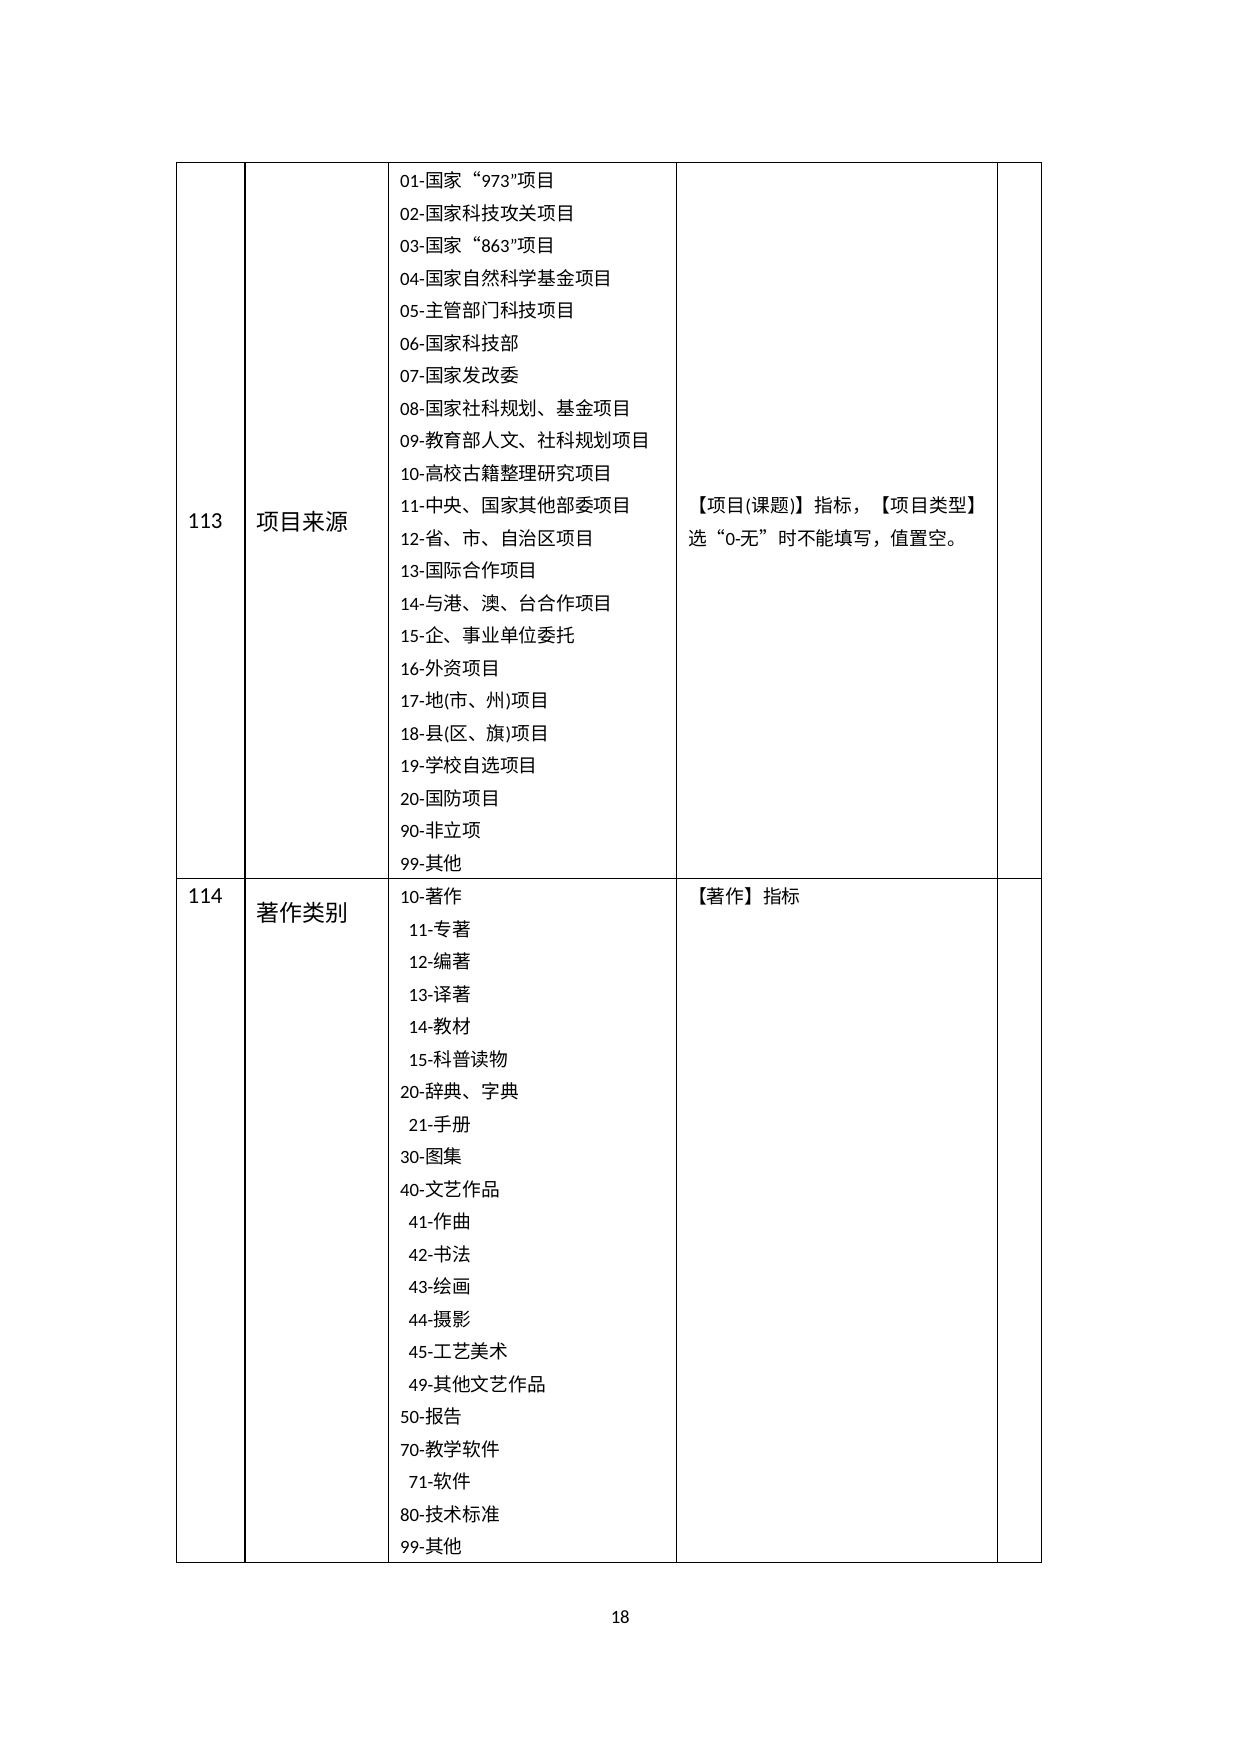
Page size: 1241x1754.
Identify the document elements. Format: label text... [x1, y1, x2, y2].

table_cell 项目来源 [246, 163, 388, 878]
table_cell 113 [177, 163, 244, 878]
table_cell [998, 163, 1041, 878]
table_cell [389, 879, 676, 1562]
table_cell 01-国家“973”项目 02-国家科技攻关项目 03-国家“863”项目 04-国家自然科学基金项目 05-主管部门科技项目 06-国家科技部 07-国家发改委 08-国家社科规划、基金项目 09-教育部人文、社科规划项目 10-高校古籍整理研究项目 11-中央、国家其他部委项目 12-省、市、自治区项目 13-国际合作项目 14-与港、澳、台合作项目 15-企、事业单位委托 16-外资项目 17-地(市、州)项目 18-县(区、旗)项目 19-学校自选项目 20-国防项目 90-非立项 99-其他 [389, 163, 676, 878]
table_cell [998, 879, 1041, 1562]
table_cell 114 [177, 879, 244, 1562]
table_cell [677, 163, 997, 878]
table_cell 【著作】指标 [677, 879, 997, 1562]
table_cell 著作类别 [246, 879, 388, 1562]
